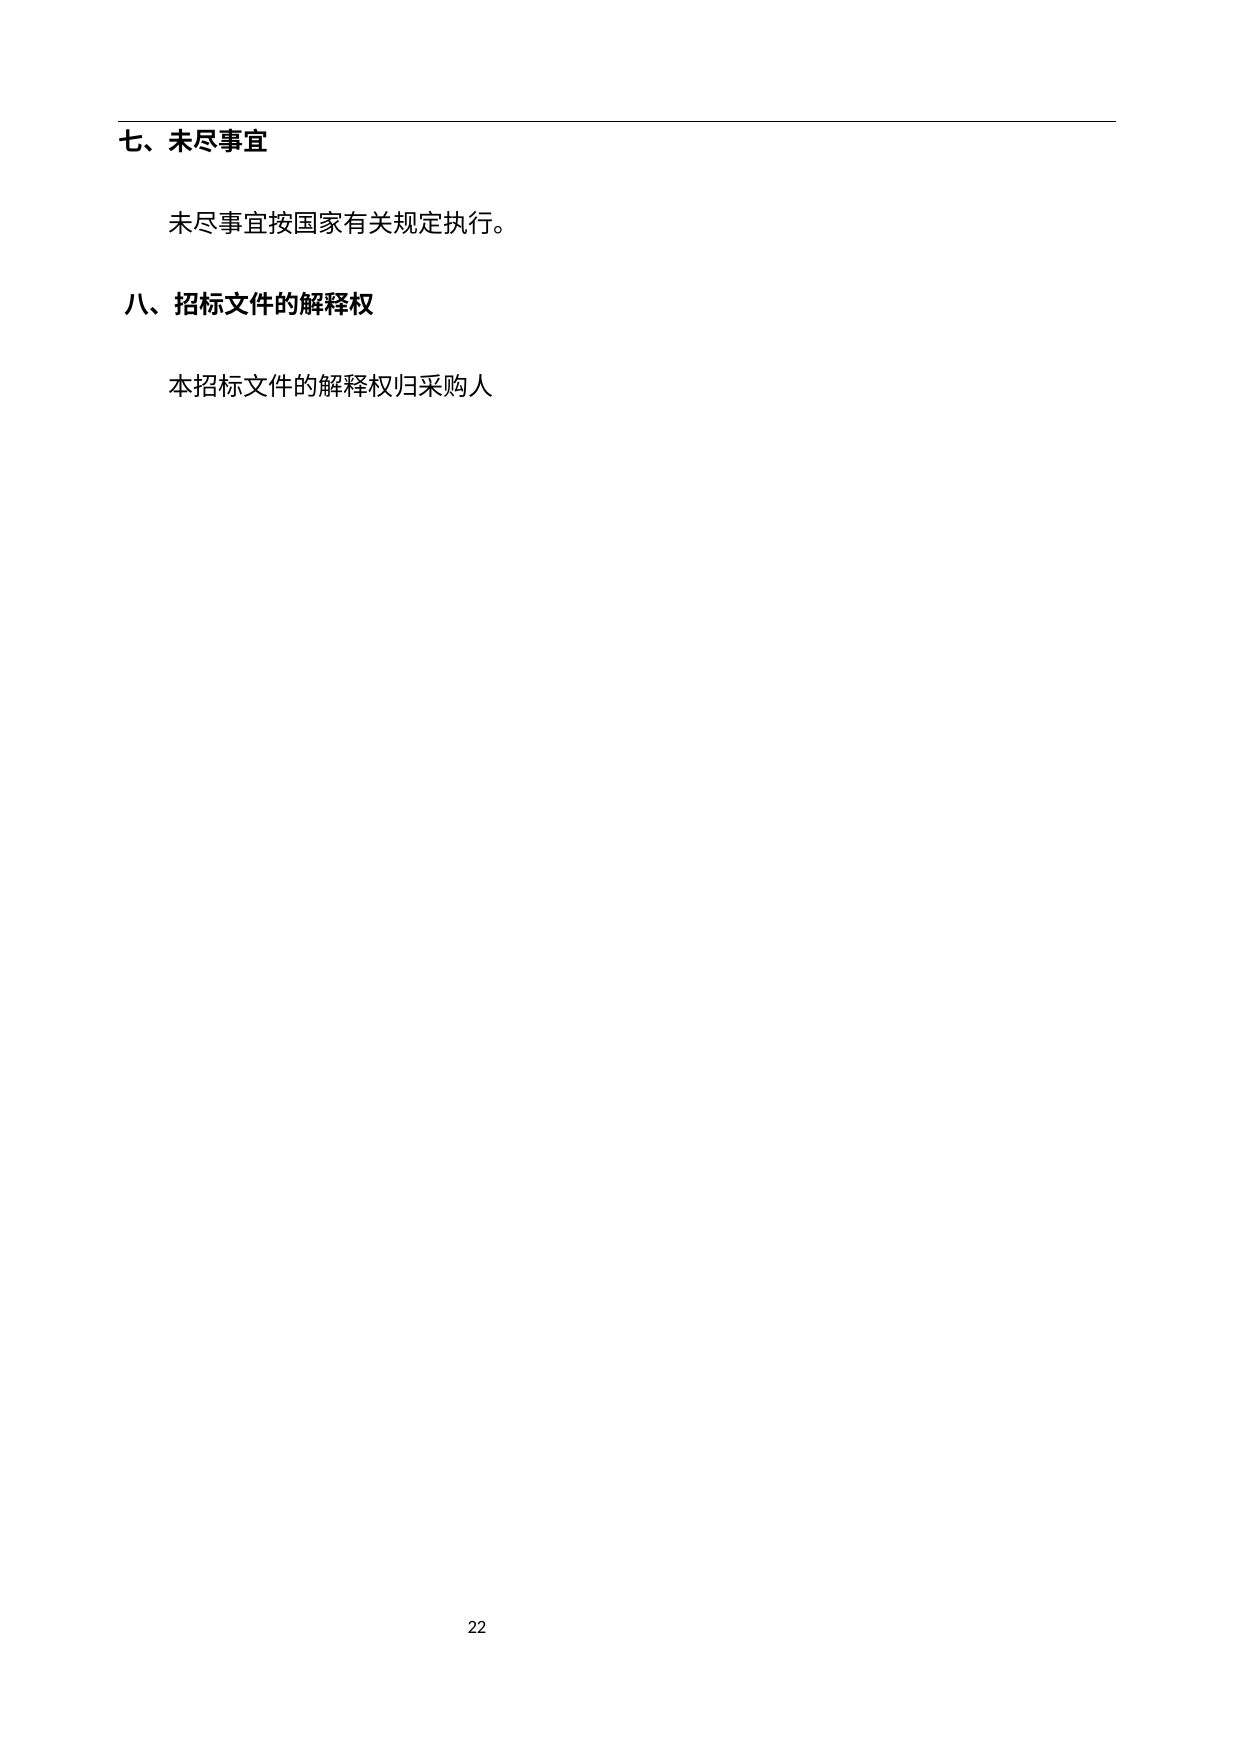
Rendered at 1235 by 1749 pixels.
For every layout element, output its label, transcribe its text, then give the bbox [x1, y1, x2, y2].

text 八、招标文件的解释权 [118, 284, 1116, 321]
text 本招标文件的解释权归采购人 [118, 366, 1116, 402]
text 未尽事宜按国家有关规定执行。 [118, 203, 1116, 239]
text 七、未尽事宜 [118, 122, 1116, 158]
